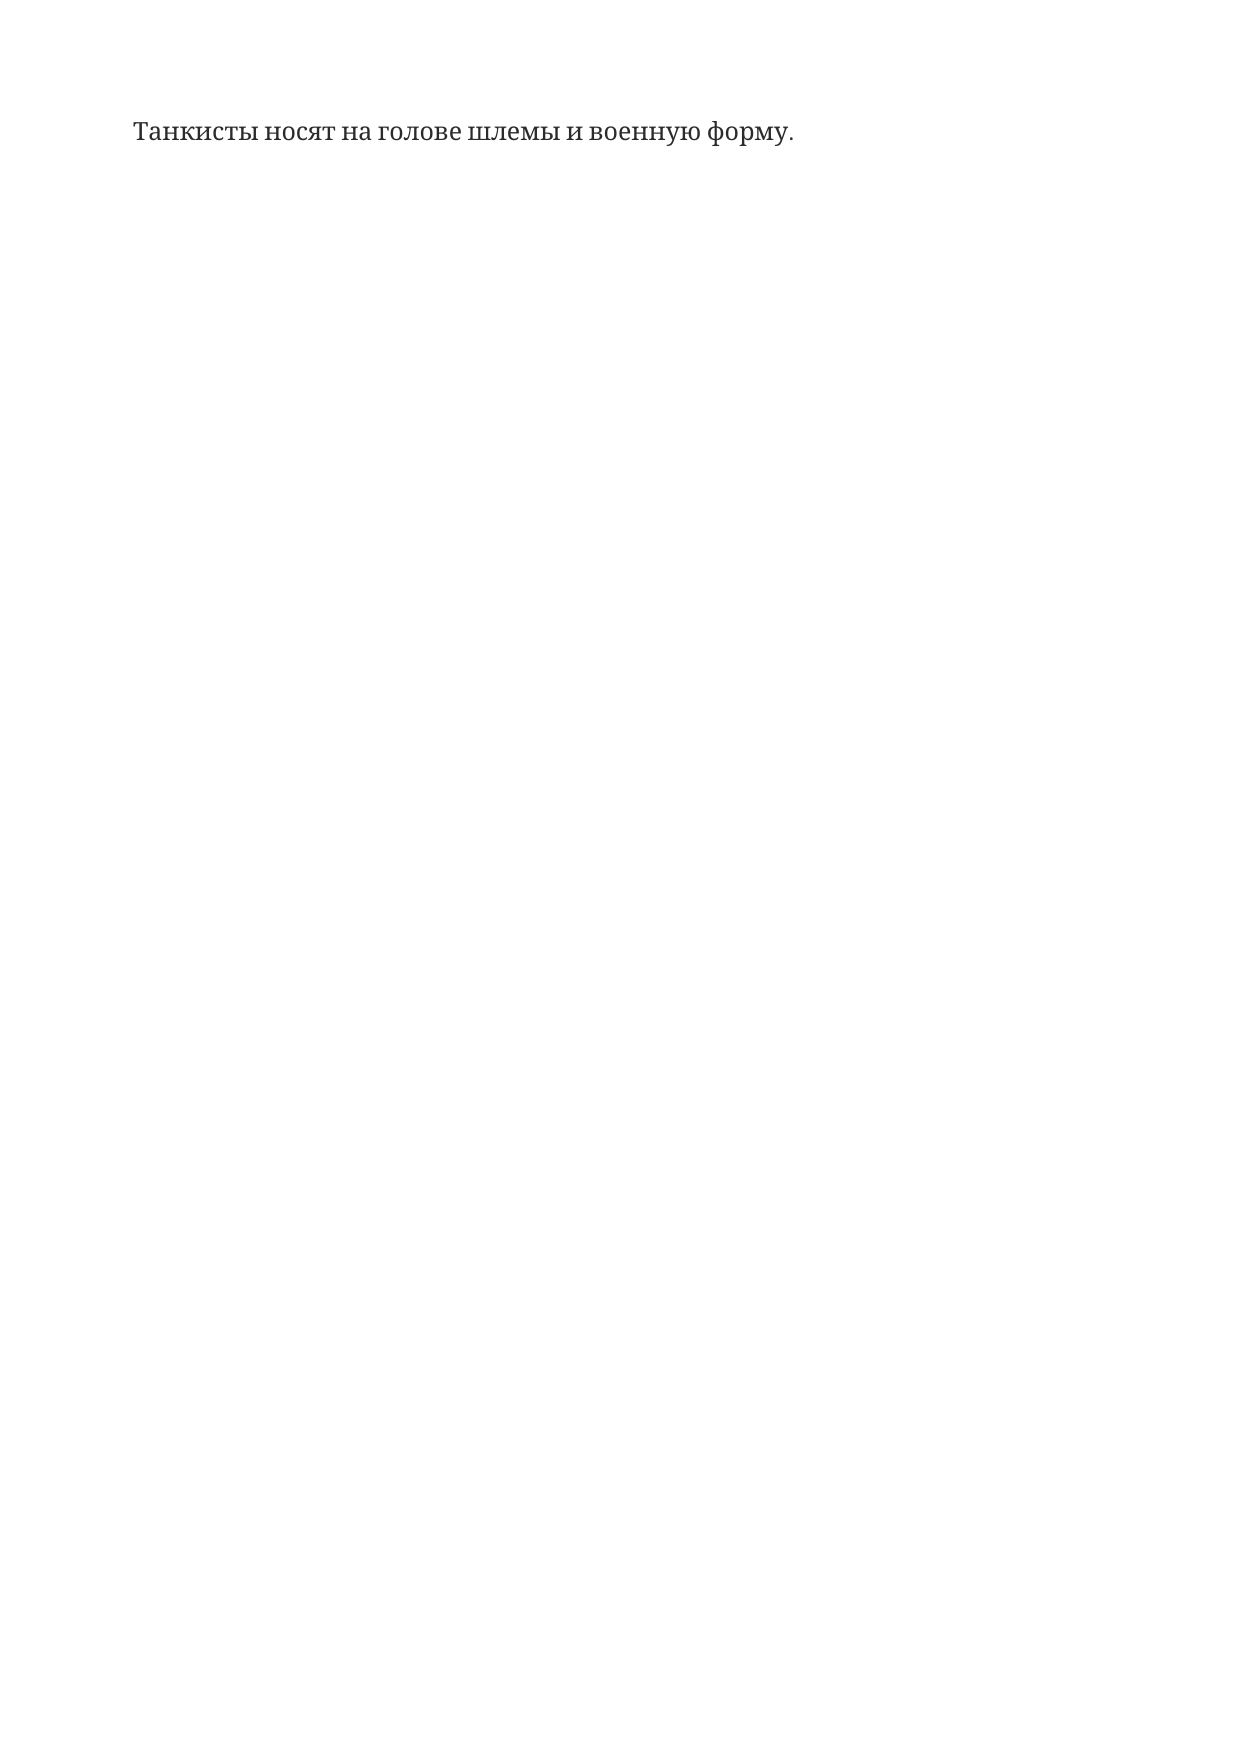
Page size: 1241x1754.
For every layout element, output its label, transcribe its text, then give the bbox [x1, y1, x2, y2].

text Танкисты носят на голове шлемы и военную форму. [133, 118, 1137, 147]
